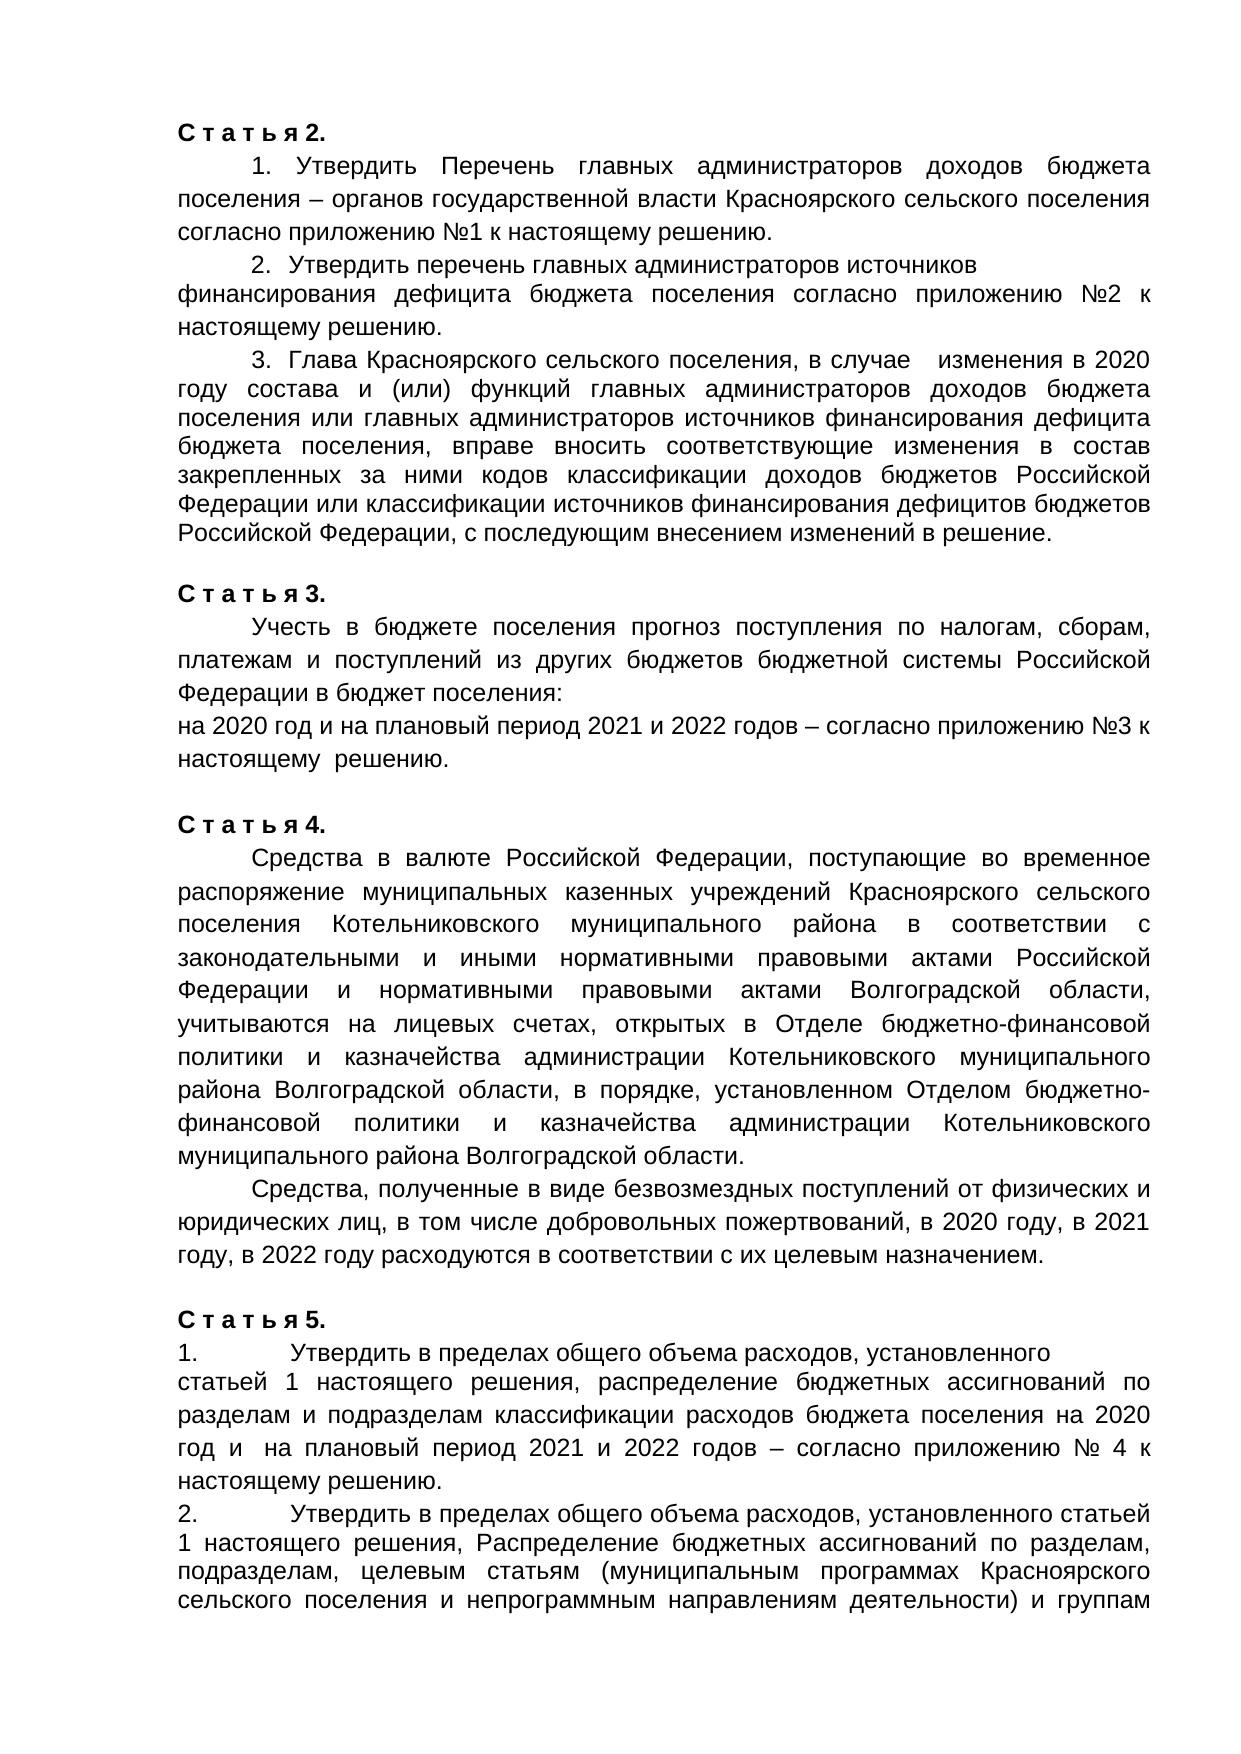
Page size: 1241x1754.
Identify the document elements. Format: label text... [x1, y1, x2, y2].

text С т а т ь я 5. [177, 1305, 1152, 1334]
list Утвердить перечень главных администраторов источников [251, 250, 1152, 279]
text статьей 1 настоящего решения, распределение бюджетных ассигнований по разделам и подразделам классификации расходов бюджета поселения на 2020 год и на плановый период 2021 и 2022 годов – согласно приложению № 4 к настоящему решению. [177, 1367, 1152, 1494]
text С т а т ь я 3. [177, 579, 1152, 608]
text С т а т ь я 2. [177, 118, 1152, 147]
text С т а т ь я 4. [177, 810, 1152, 839]
list Глава Красноярского сельского поселения, в случае изменения в 2020 году состава и (или) функций главных администраторов доходов бюджета поселения или главных администраторов источников финансирования дефицита бюджета поселения, вправе вносить соответствующие изменения в состав закрепленных за ними кодов классификации доходов бюджетов Российской Федерации или классификации источников финансирования дефицитов бюджетов Российской Федерации, с последующим внесением изменений в решение. [177, 345, 1152, 546]
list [177, 1499, 1152, 1614]
text Средства в валюте Российской Федерации, поступающие во временное распоряжение муниципальных казенных учреждений Красноярского сельского поселения Котельниковского муниципального района в соответствии с законодательными и иными нормативными правовыми актами Российской Федерации и нормативными правовыми актами Волгоградской области, учитываются на лицевых счетах, открытых в Отделе бюджетно-финансовой политики и казначейства администрации Котельниковского муниципального района Волгоградской области, в порядке, установленном Отделом бюджетно-финансовой политики и казначейства администрации Котельниковского муниципального района Волгоградской области. [177, 843, 1152, 1169]
list Утвердить в пределах общего объема расходов, установленного [177, 1338, 1152, 1367]
text Средства, полученные в виде безвозмездных поступлений от физических и юридических лиц, в том числе добровольных пожертвований, в 2020 году, в 2021 году, в 2022 году расходуются в соответствии с их целевым назначением. [177, 1174, 1152, 1268]
text 1. Утвердить Перечень главных администраторов доходов бюджета поселения – органов государственной власти Красноярского сельского поселения согласно приложению №1 к настоящему решению. [177, 151, 1152, 246]
text на 2020 год и на плановый период 2021 и 2022 годов – согласно приложению №3 к настоящему решению. [177, 711, 1152, 773]
text Учесть в бюджете поселения прогноз поступления по налогам, сборам, платежам и поступлений из других бюджетов бюджетной системы Российской Федерации в бюджет поселения: [177, 612, 1152, 707]
text финансирования дефицита бюджета поселения согласно приложению №2 к настоящему решению. [177, 279, 1152, 341]
